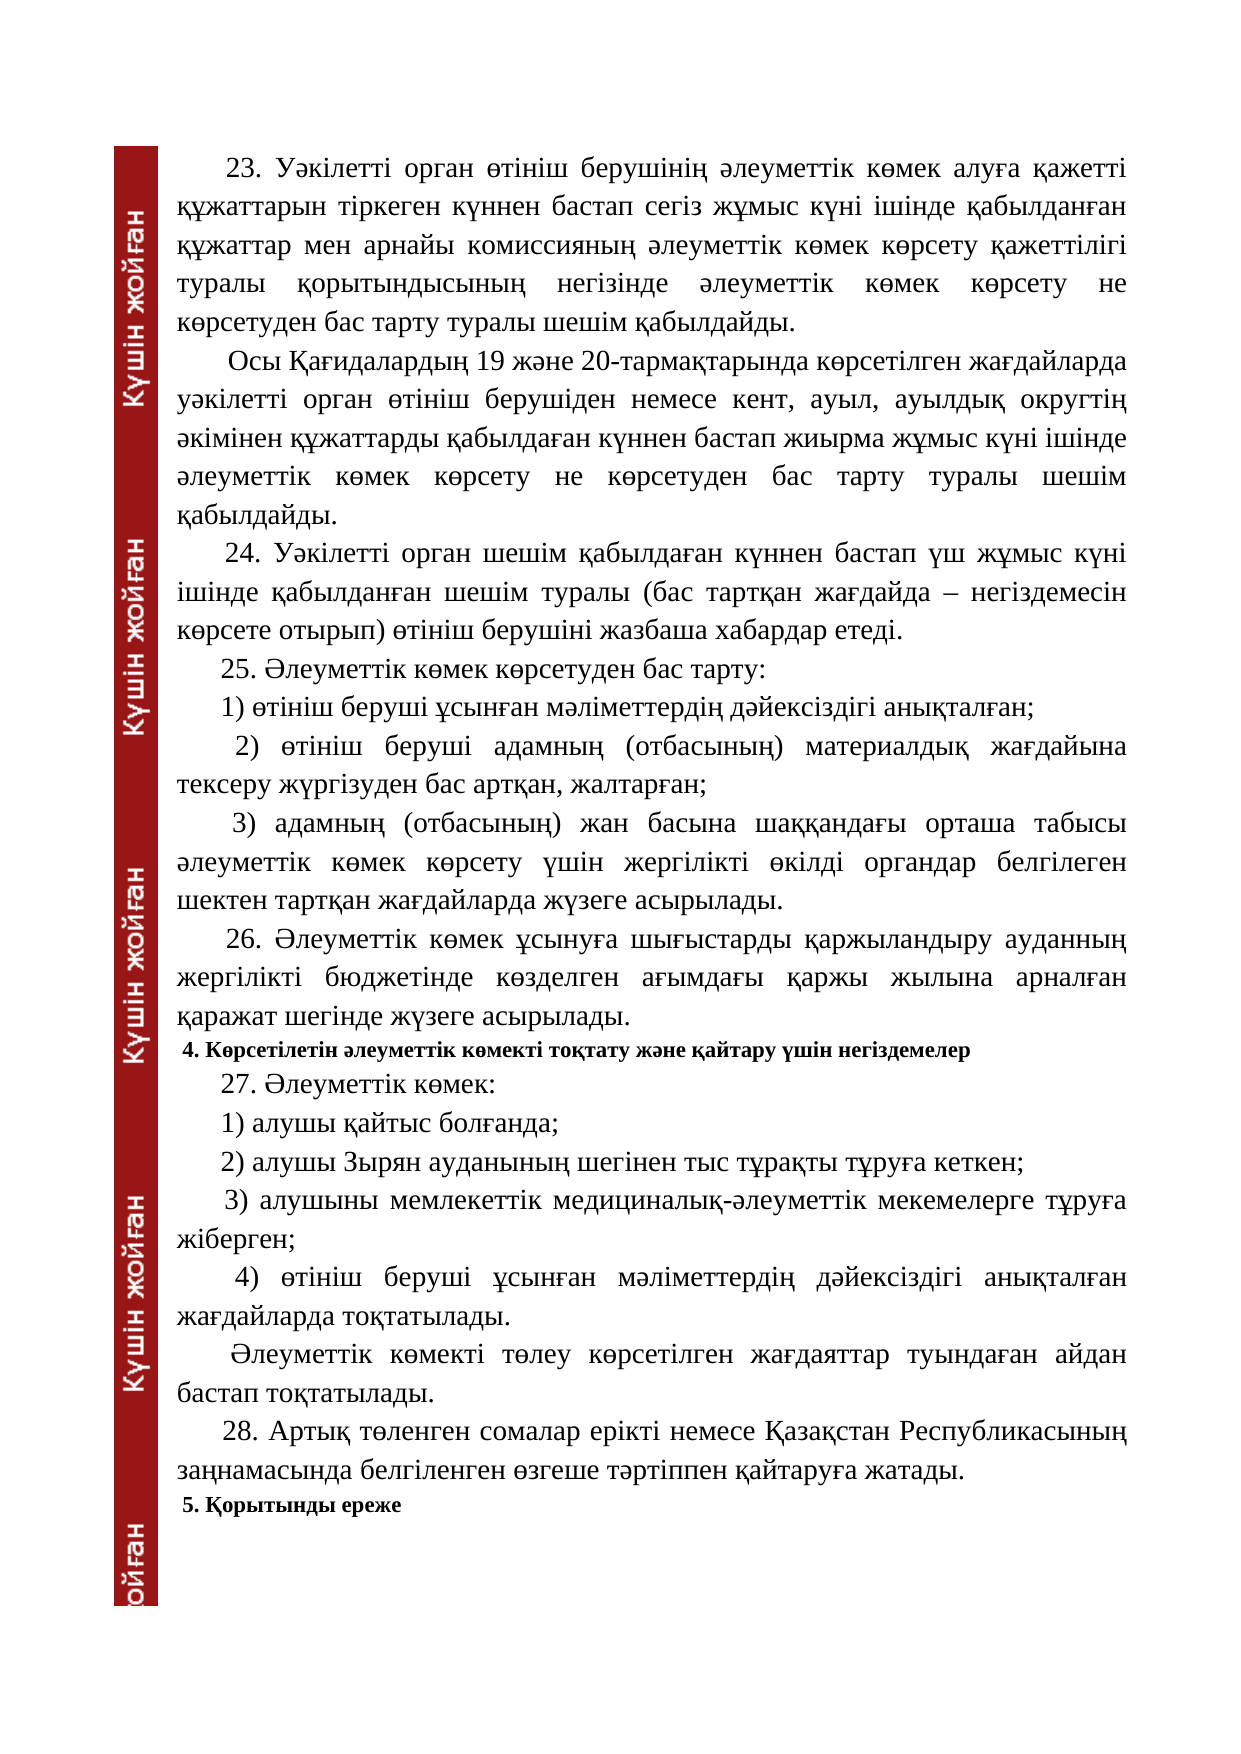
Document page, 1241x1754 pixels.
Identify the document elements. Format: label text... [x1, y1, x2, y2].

picture [114, 146, 158, 150]
text 24. Уәкілетті орган шешім қабылдаған күннен бастап үш жұмыс күні ішінде қабылданған шешім туралы (бас тартқан жағдайда – негіздемесін көрсете отырып) өтініш берушіні жазбаша хабардар етеді. [112, 535, 1128, 646]
text 26. Әлеуметтiк көмек ұсынуға шығыстарды қаржыландыру ауданның жергілікті бюджетiнде көзделген ағымдағы қаржы жылына арналған қаражат шегiнде жүзеге асырылады. [112, 921, 1128, 1031]
text 1) алушы қайтыс болғанда; [112, 1105, 1128, 1139]
picture [114, 684, 158, 689]
picture [114, 916, 158, 921]
picture [114, 338, 158, 343]
text Әлеуметтік көмекті төлеу көрсетілген жағдаяттар туындаған айдан бастап тоқтатылады. [112, 1336, 1128, 1408]
picture [114, 1517, 158, 1606]
picture [114, 1031, 158, 1036]
picture [114, 1177, 158, 1182]
text 2) алушы Зырян ауданының шегінен тыс тұрақты тұруға кеткен; [112, 1144, 1128, 1177]
picture [114, 1408, 158, 1413]
picture [114, 1063, 158, 1067]
text 28. Артық төленген сомалар ерікті немесе Қазақстан Республикасының заңнамасында белгіленген өзгеше тәртіппен қайтаруға жатады. [112, 1413, 1128, 1486]
text Осы Қағидалардың 19 және 20-тармақтарында көрсетілген жағдайларда уәкілетті орган өтініш берушіден немесе кент, ауыл, ауылдық округтің әкімінен құжаттарды қабылдаған күннен бастап жиырма жұмыс күні ішінде әлеуметтік көмек көрсету не көрсетуден бас тарту туралы шешім қабылдайды. [112, 343, 1128, 530]
text 5. Қорытынды ереже [112, 1491, 1128, 1517]
text 27. Әлеуметтік көмек: [112, 1067, 1128, 1100]
picture [114, 1331, 158, 1336]
picture [114, 1254, 158, 1259]
text 4. Көрсетiлетiн әлеуметтiк көмектi тоқтату және қайтару үшiн негiздемелер [112, 1036, 1128, 1063]
picture [114, 530, 158, 535]
picture [114, 800, 158, 805]
text 25. Әлеуметтiк көмек көрсетуден бас тарту: [112, 651, 1128, 684]
picture [114, 1486, 158, 1491]
picture [114, 723, 158, 728]
picture [114, 1100, 158, 1105]
picture [114, 1139, 158, 1144]
text 4) өтініш беруші ұсынған мәлiметтердiң дәйексiздiгi анықталған жағдайларда тоқтатылады. [112, 1259, 1128, 1331]
picture [114, 646, 158, 651]
text 3) алушыны мемлекеттiк медициналық-әлеуметтiк мекемелерге тұруға жiберген; [112, 1182, 1128, 1254]
text 2) өтiнiш берушi адамның (отбасының) материалдық жағдайына тексеру жүргiзуден бас артқан, жалтарған; [112, 728, 1128, 800]
text 3) адамның (отбасының) жан басына шаққандағы орташа табысы әлеуметтiк көмек көрсету үшiн жергiлiктi өкiлдi органдар белгiлеген шектен тартқан жағдайларда жүзеге асырылады. [112, 805, 1128, 916]
text 23. Уәкілетті орган өтініш берушінің әлеуметтік көмек алуға қажетті құжаттарын тіркеген күннен бастап сегіз жұмыс күні ішінде қабылданған құжаттар мен арнайы комиссияның әлеуметтік көмек көрсету қажеттілігі туралы қорытындысының негізінде әлеуметтік көмек көрсету не көрсетуден бас тарту туралы шешім қабылдайды. [112, 150, 1128, 338]
text 1) өтiнiш берушi ұсынған мәлiметтердiң дәйексiздiгi анықталған; [112, 689, 1128, 723]
